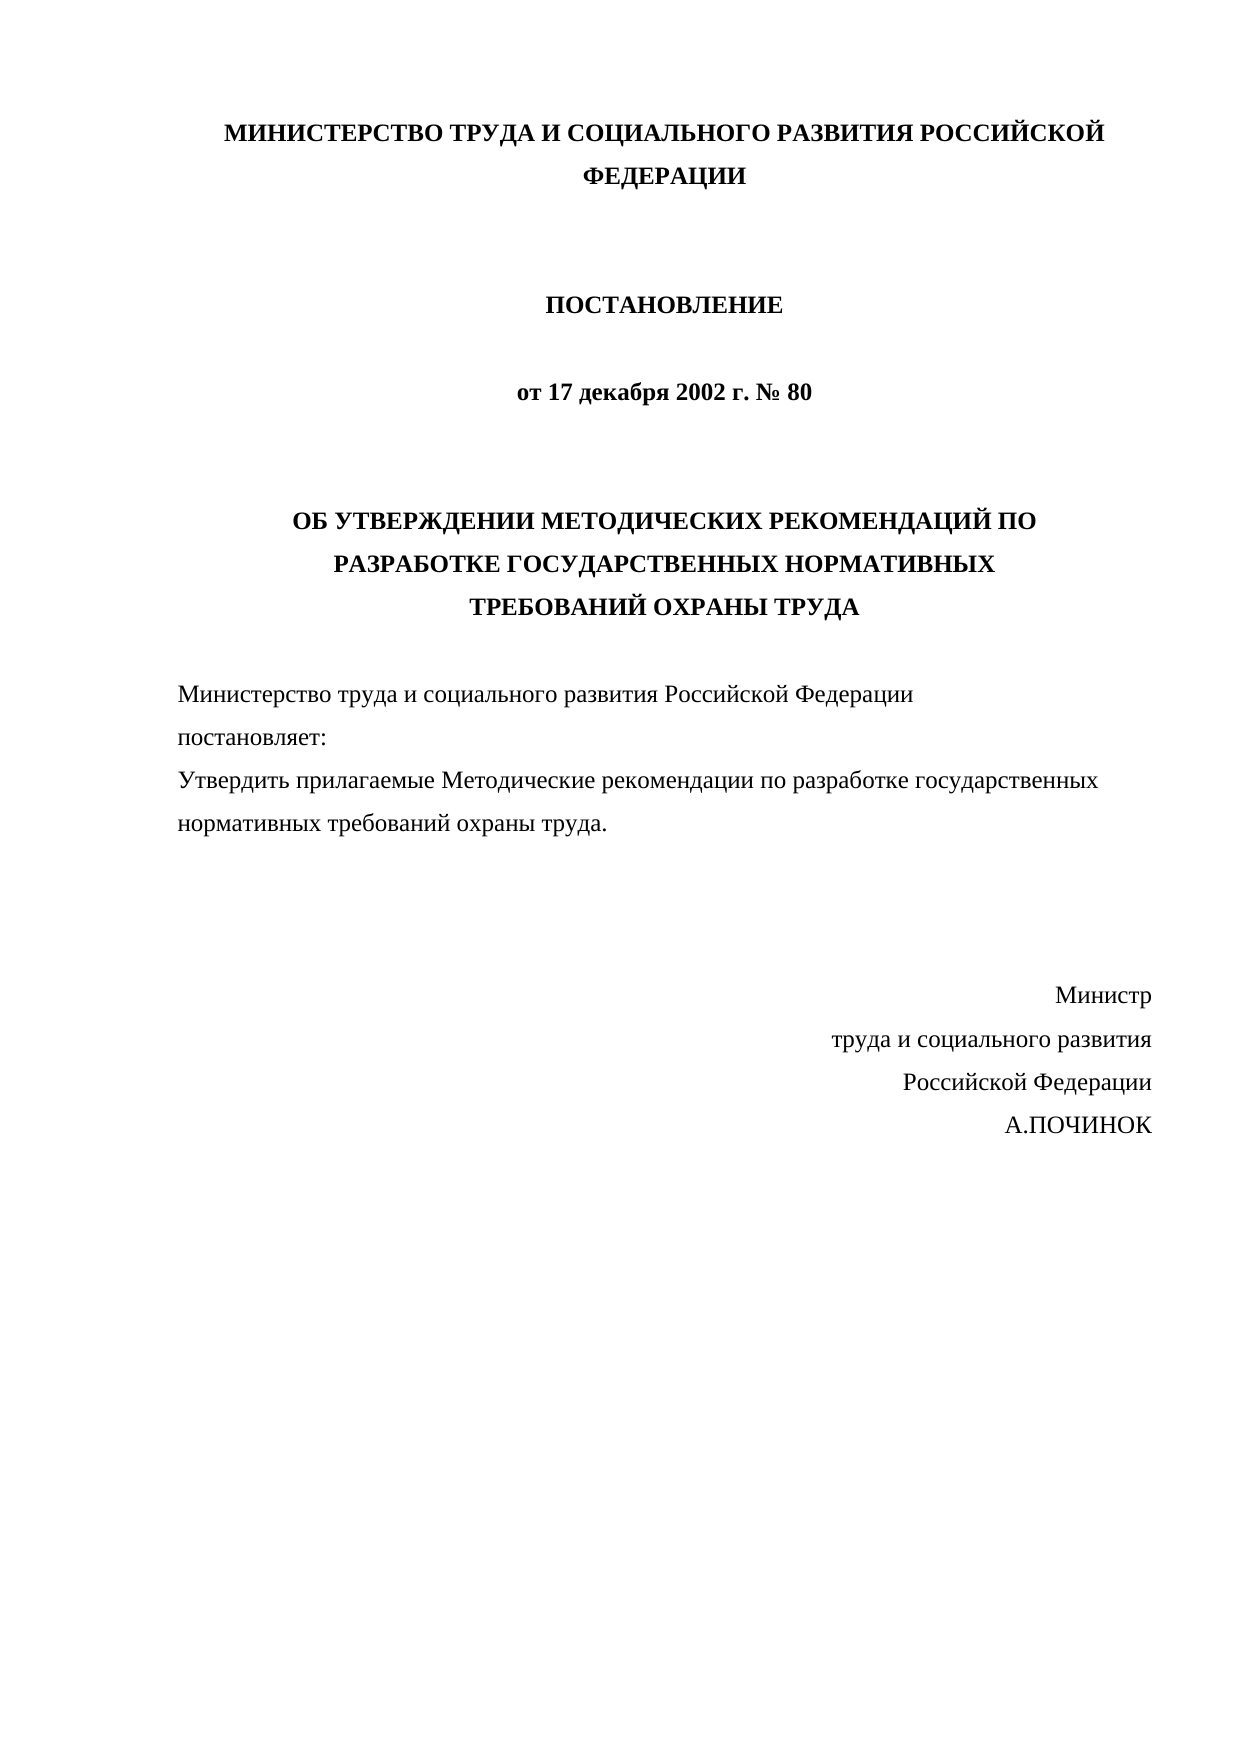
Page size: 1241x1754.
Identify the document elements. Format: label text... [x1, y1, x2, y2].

text ТРЕБОВАНИЙ ОХРАНЫ ТРУДА [177, 592, 1152, 621]
text Министерство труда и социального развития Российской Федерации [177, 679, 1152, 707]
text МИНИСТЕРСТВО ТРУДА И СОЦИАЛЬНОГО РАЗВИТИЯ РОССИЙСКОЙ ФЕДЕРАЦИИ [177, 118, 1152, 190]
text Утвердить прилагаемые Методические рекомендации по разработке государственных нормативных требований охраны труда. [177, 765, 1152, 837]
text Министр [177, 981, 1152, 1009]
text труда и социального развития [177, 1024, 1152, 1052]
text ПОСТАНОВЛЕНИЕ [177, 291, 1152, 319]
text Российской Федерации [177, 1067, 1152, 1096]
text ОБ УТВЕРЖДЕНИИ МЕТОДИЧЕСКИХ РЕКОМЕНДАЦИЙ ПО [177, 506, 1152, 535]
text РАЗРАБОТКЕ ГОСУДАРСТВЕННЫХ НОРМАТИВНЫХ [177, 549, 1152, 578]
text А.ПОЧИНОК [177, 1110, 1152, 1139]
text постановляет: [177, 722, 1152, 751]
text от 17 декабря 2002 г. № 80 [177, 377, 1152, 406]
